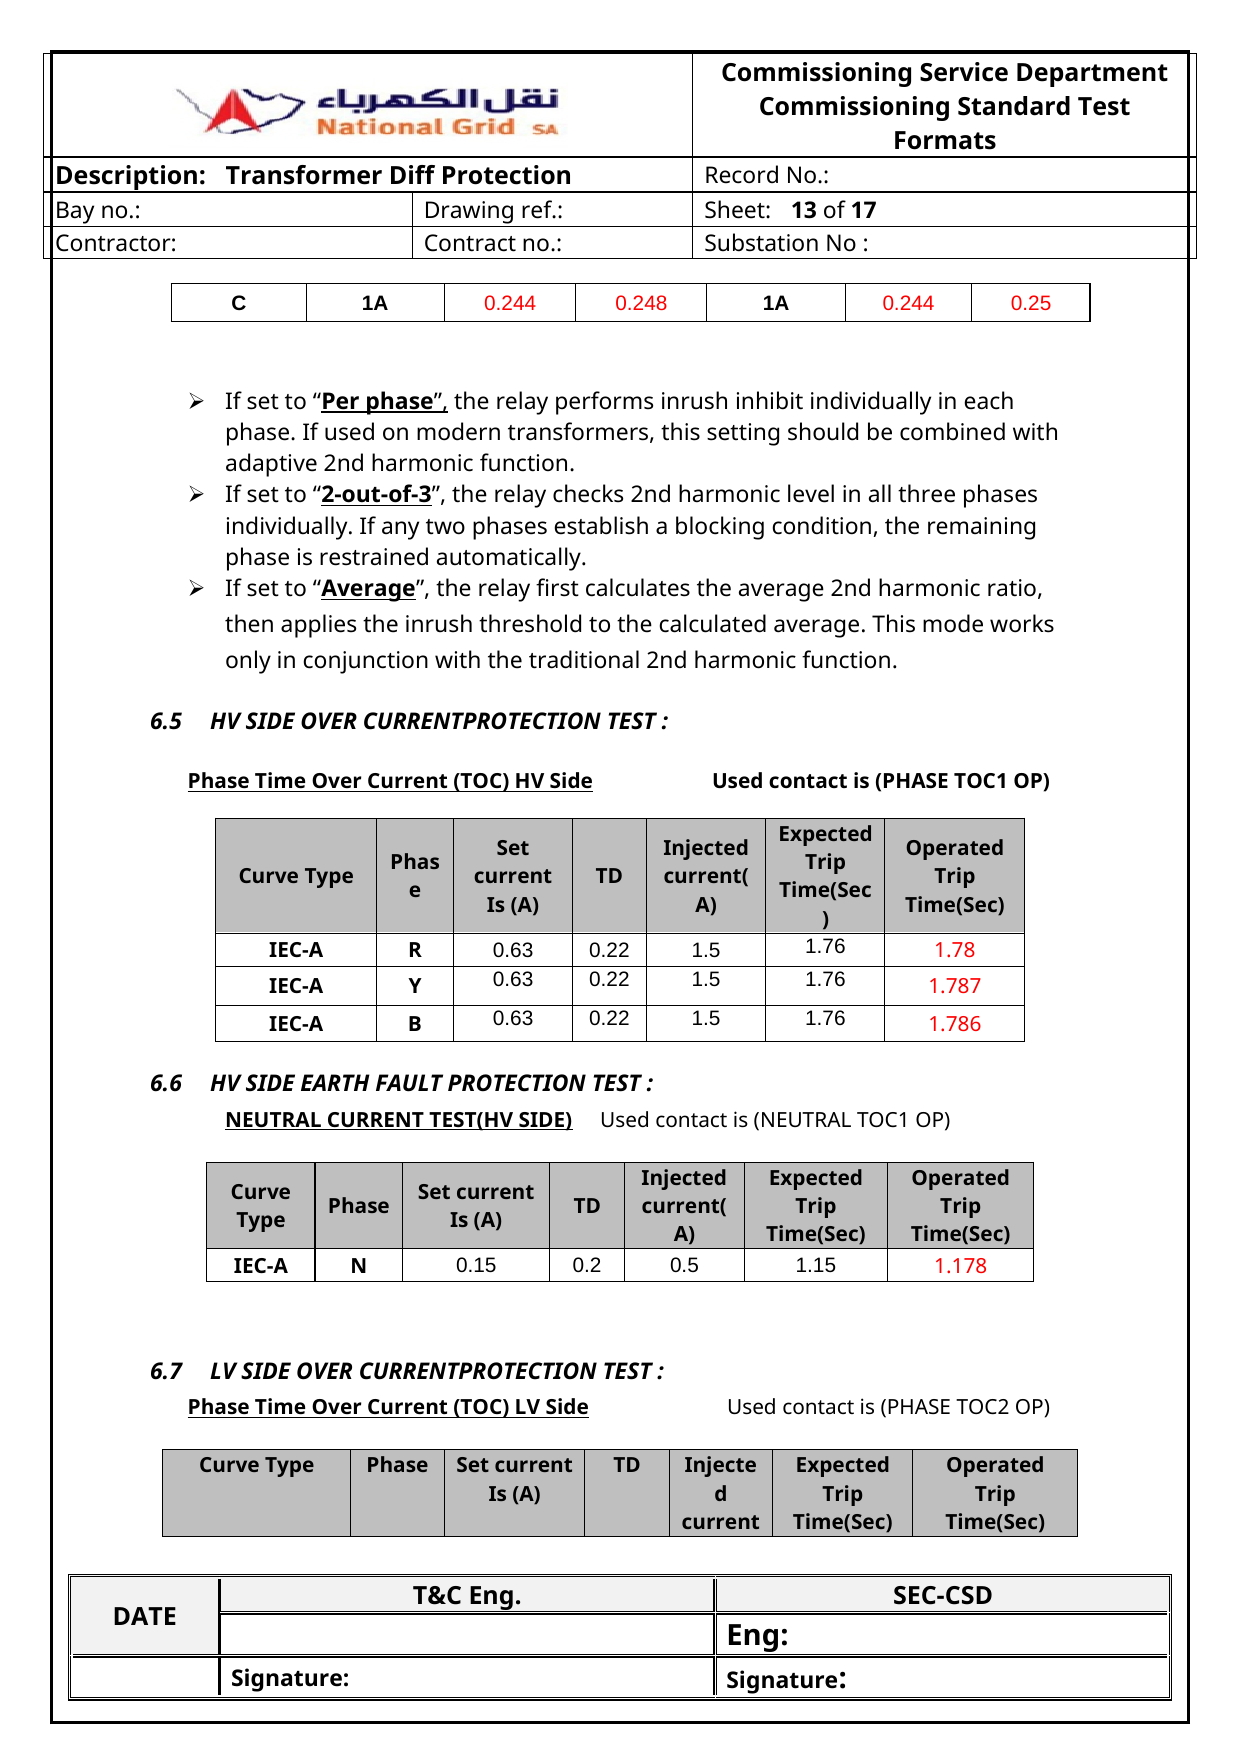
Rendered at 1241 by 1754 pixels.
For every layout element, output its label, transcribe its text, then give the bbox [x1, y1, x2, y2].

table_header TD [573, 819, 646, 932]
table_cell 0.244 [445, 284, 575, 321]
table_header Curve Type [163, 1450, 350, 1536]
table_cell 1.5 [647, 934, 765, 966]
table_cell 0.63 [454, 934, 572, 966]
table_cell 0.25 [972, 284, 1089, 321]
table_cell 0.22 [573, 1006, 646, 1041]
table_header Curve Type [216, 819, 376, 932]
table_cell 0.22 [573, 967, 646, 1004]
table_cell C [172, 284, 306, 321]
table_header Expected Trip Time(Sec) [745, 1163, 887, 1248]
table_cell IEC-A [216, 967, 376, 1004]
picture [168, 74, 568, 148]
table_header Set current Is (A) [454, 819, 572, 932]
table_header Operated Trip Time(Sec) [913, 1450, 1077, 1536]
table_cell B [377, 1006, 453, 1041]
table_cell IEC-A [216, 1006, 376, 1041]
list If set to “Average”, the relay first calculates the average 2nd harmonic ratio, then applies the inrush threshold to the calculated average. This mode works only in conjunction with the traditional 2nd harmonic function. [187, 572, 1090, 675]
list If set to “2-out-of-3”, the relay checks 2nd harmonic level in all three phases individually. If any two phases establish a blocking condition, the remaining phase is restrained automatically. [187, 478, 1090, 572]
table_cell 1.78 [885, 934, 1024, 966]
table_header Phase [351, 1450, 444, 1536]
table_cell 0.5 [625, 1249, 744, 1281]
table_header Expected Trip Time(Sec) [773, 1450, 912, 1536]
table_cell 1.76 [766, 934, 884, 966]
table_cell IEC-A [216, 934, 376, 966]
subtitle LV SIDE OVER CURRENTPROTECTION TEST : [150, 1355, 1090, 1386]
table_header TD [550, 1163, 624, 1248]
table_header Expected Trip Time(Sec) [766, 819, 884, 932]
table_cell N [316, 1249, 402, 1281]
text Phase Time Over Current (TOC) LV Side Used contact is (PHASE TOC2 OP) [187, 1392, 1090, 1421]
table_header Curve Type [207, 1163, 314, 1248]
table_cell 0.63 [454, 1006, 572, 1041]
text Phase Time Over Current (TOC) HV Side Used contact is (PHASE TOC1 OP) [187, 766, 1090, 795]
table_cell 0.244 [846, 284, 971, 321]
table_header Injected current(A) [670, 1450, 772, 1536]
table_cell 1.786 [885, 1006, 1024, 1041]
table_header TD [585, 1450, 669, 1536]
table_header Operated Trip Time(Sec) [885, 819, 1024, 932]
subtitle HV SIDE EARTH FAULT PROTECTION TEST : [150, 1067, 1090, 1098]
subtitle HV SIDE OVER CURRENTPROTECTION TEST : [150, 705, 1090, 736]
table_header Set current Is (A) [403, 1163, 549, 1248]
table_cell 1.15 [745, 1249, 887, 1281]
table_header Injected current(A) [625, 1163, 744, 1248]
table_cell 1.787 [885, 967, 1024, 1004]
table_cell 1.5 [647, 1006, 765, 1041]
table_header Phase [316, 1163, 402, 1248]
table_cell 0.15 [403, 1249, 549, 1281]
table_cell 1A [307, 284, 444, 321]
table_cell 0.248 [576, 284, 706, 321]
text NEUTRAL CURRENT TEST(HV SIDE) Used contact is (NEUTRAL TOC1 OP) [225, 1105, 1090, 1133]
table_header Phase [377, 819, 453, 932]
table_header Injected current(A) [647, 819, 765, 932]
table_cell R [377, 934, 453, 966]
list If set to “Per phase”, the relay performs inrush inhibit individually in each phase. If used on modern transformers, this setting should be combined with adaptive 2nd harmonic function. [187, 385, 1090, 478]
table_cell 1.76 [766, 1006, 884, 1041]
table_header Set current Is (A) [445, 1450, 584, 1536]
table_cell 0.63 [454, 967, 572, 1004]
table_cell 1.5 [647, 967, 765, 1004]
table_cell 0.22 [573, 934, 646, 966]
table_cell Y [377, 967, 453, 1004]
table_cell 0.2 [550, 1249, 624, 1281]
table_cell 1.76 [766, 967, 884, 1004]
table_cell IEC-A [207, 1249, 314, 1281]
table_cell 1.178 [888, 1249, 1033, 1281]
table_header Operated Trip Time(Sec) [888, 1163, 1033, 1248]
table_cell 1A [707, 284, 845, 321]
